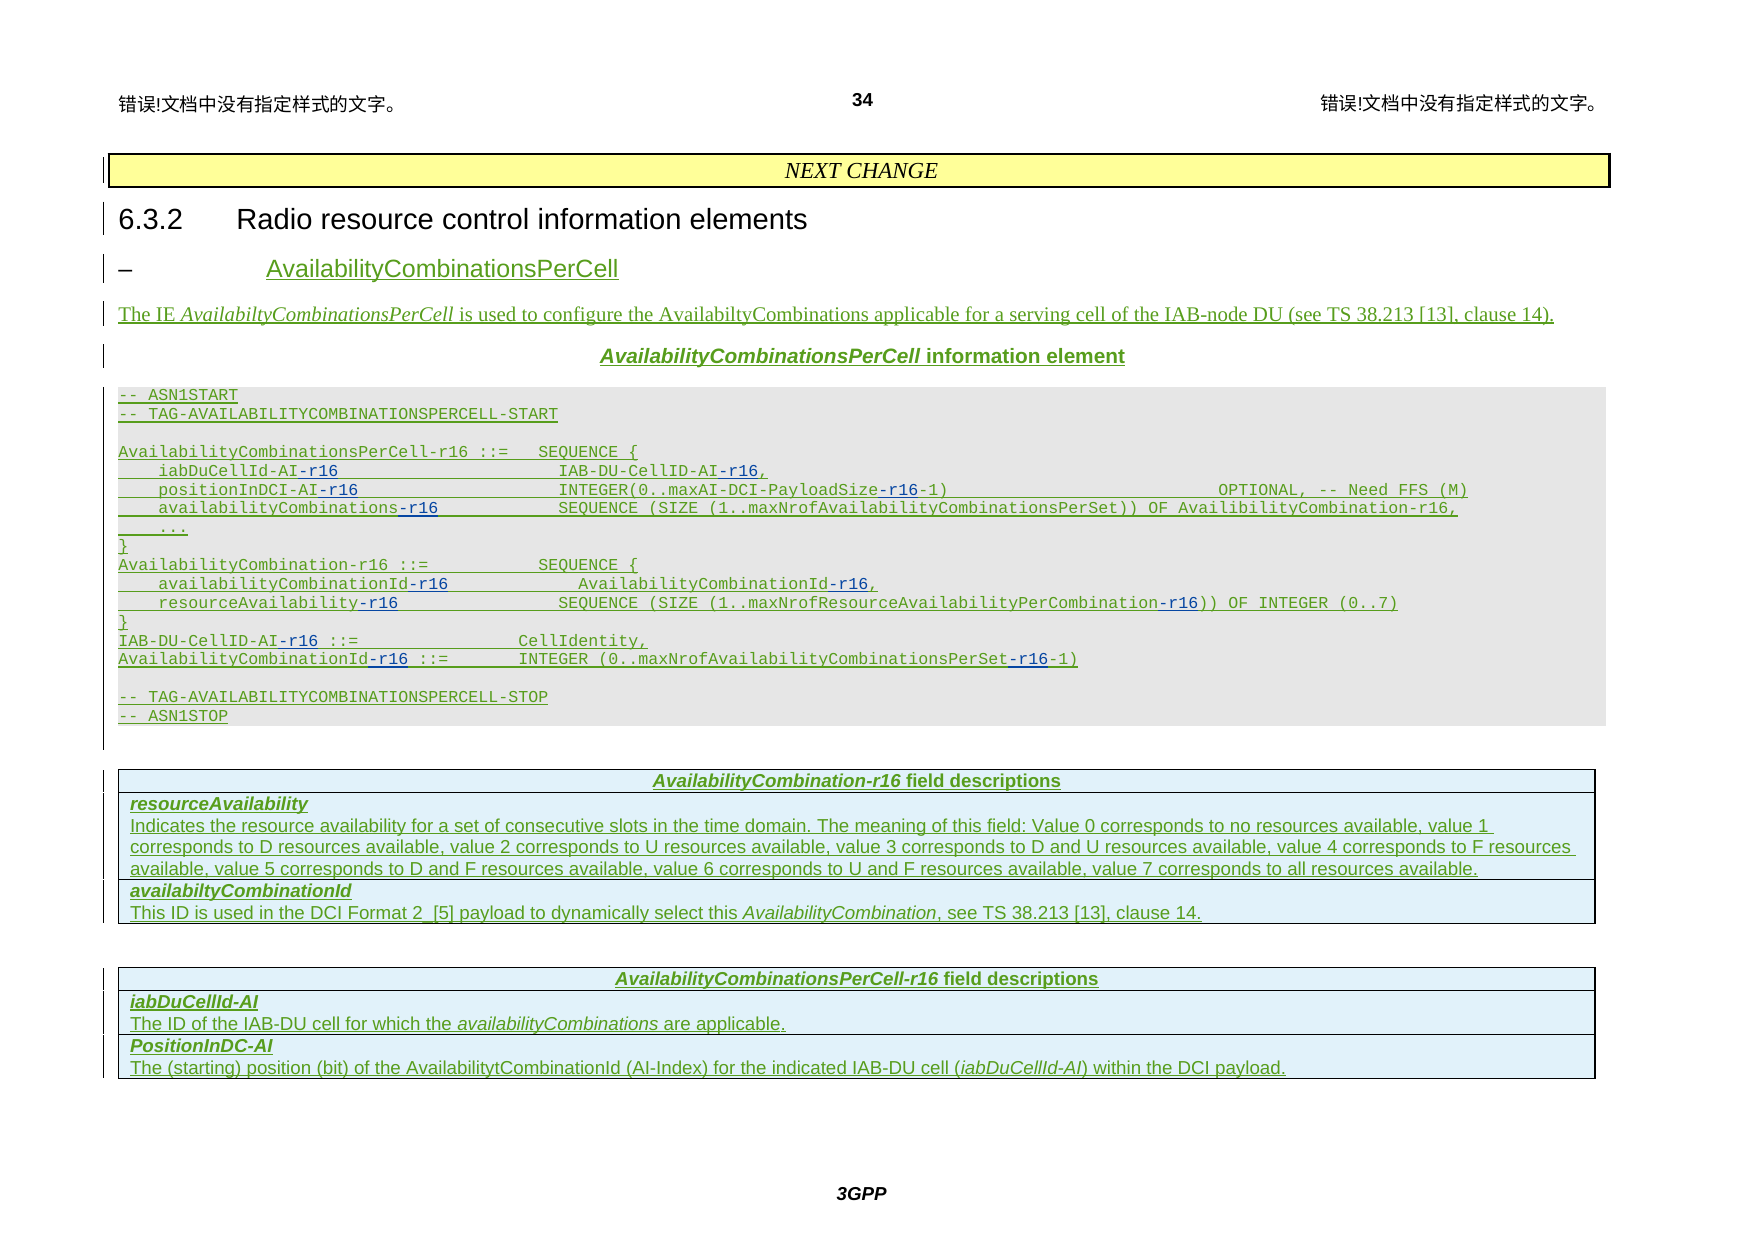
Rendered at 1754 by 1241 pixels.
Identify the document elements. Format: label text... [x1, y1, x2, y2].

subtitle 6.3.2 Radio resource control information elements [118, 202, 1606, 235]
subtitle – [118, 254, 1606, 283]
text NEXT CHANGE [110, 155, 1608, 186]
